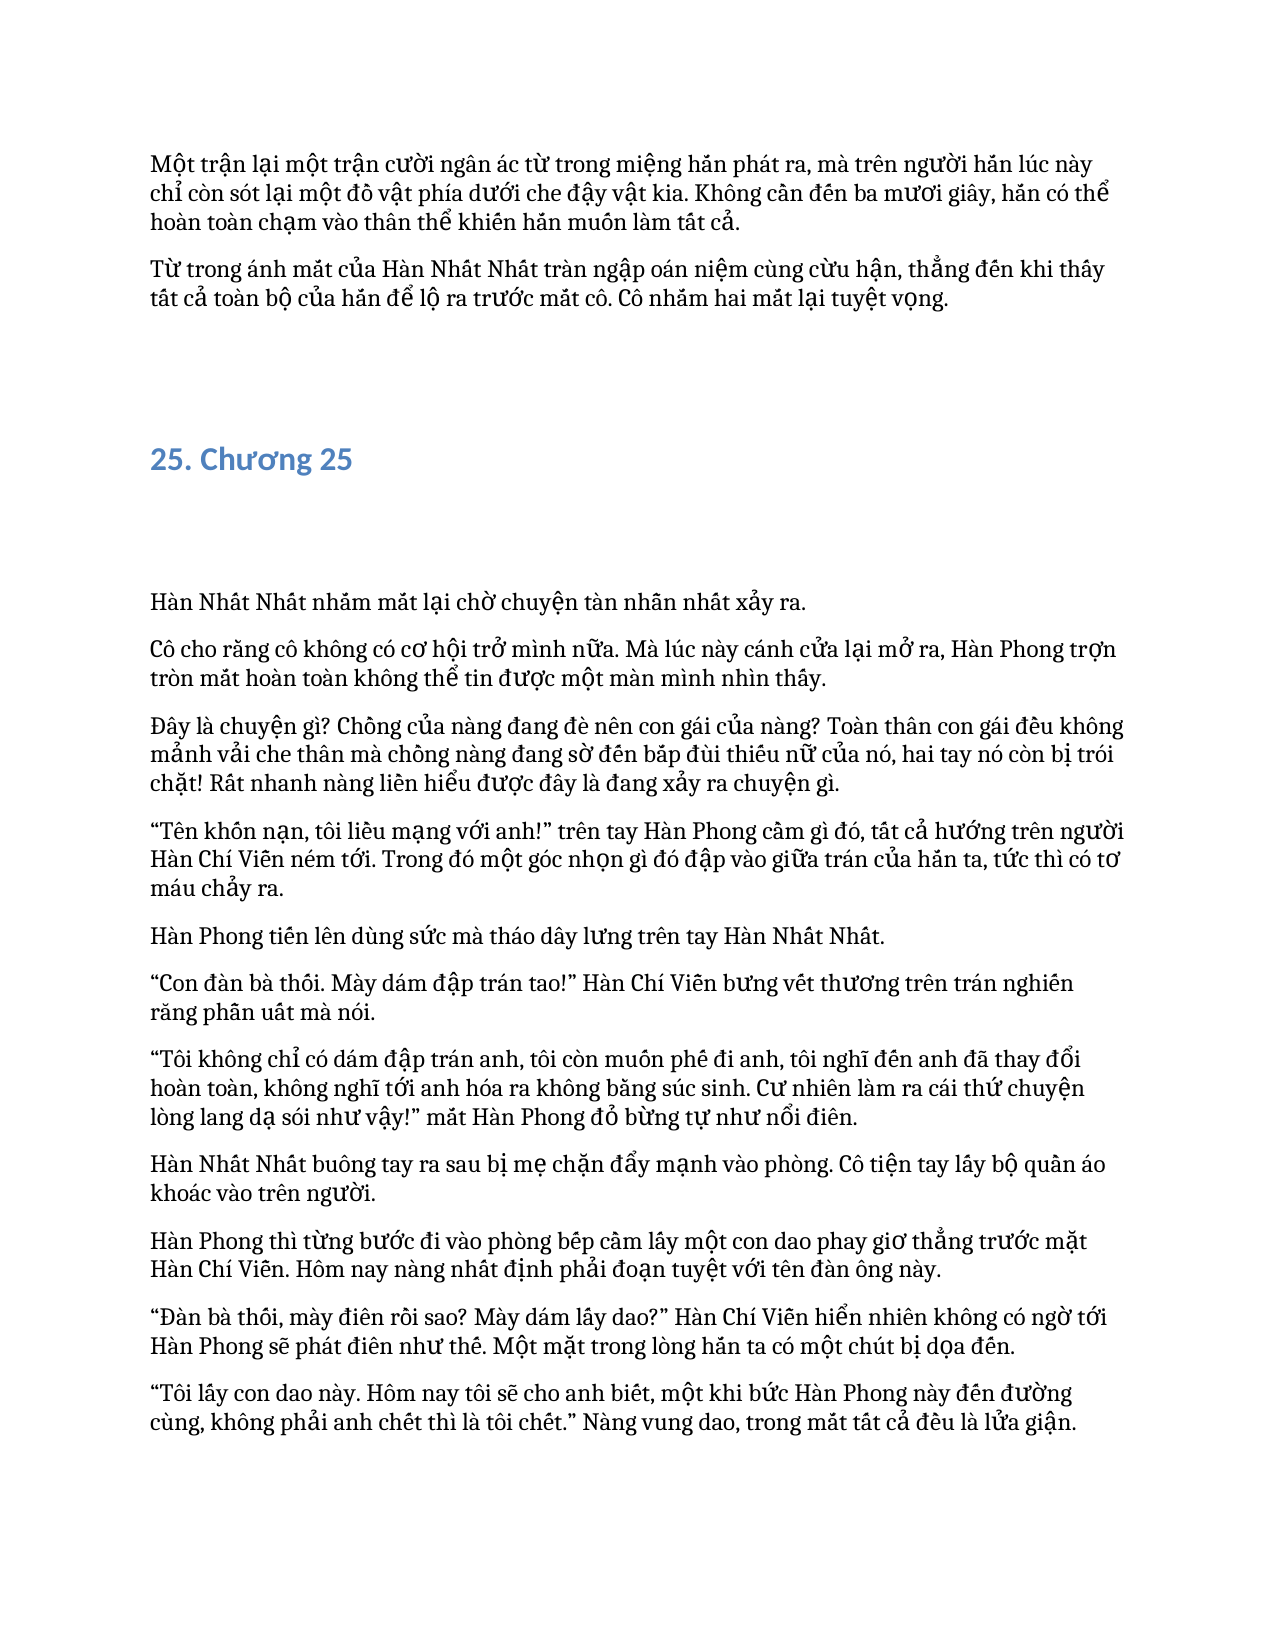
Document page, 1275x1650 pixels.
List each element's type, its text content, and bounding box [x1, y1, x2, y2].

text “Tôi không chỉ có dám đập trán anh, tôi còn muốn phế đi anh, tôi nghĩ đến anh đã thay đổi hoàn toàn, không nghĩ tới anh hóa ra không bằng súc sinh. Cư nhiên làm ra cái thứ chuyện lòng lang dạ sói như vậy!” mắt Hàn Phong đỏ bừng tự như nổi điên. [150, 1045, 1125, 1132]
text “Tên khốn nạn, tôi liều mạng với anh!” trên tay Hàn Phong cầm gì đó, tất cả hướng trên người Hàn Chí Viễn ném tới. Trong đó một góc nhọn gì đó đập vào giữa trán của hắn ta, tức thì có tơ máu chảy ra. [150, 817, 1125, 903]
text Hàn Phong thì từng bước đi vào phòng bếp cầm lấy một con dao phay giơ thẳng trước mặt Hàn Chí Viễn. Hôm nay nàng nhất định phải đoạn tuyệt với tên đàn ông này. [150, 1227, 1125, 1284]
text Hàn Nhất Nhất nhắm mắt lại chờ chuyện tàn nhẫn nhất xảy ra. [150, 588, 1125, 617]
text “Đàn bà thối, mày điên rồi sao? Mày dám lấy dao?” Hàn Chí Viễn hiển nhiên không có ngờ tới Hàn Phong sẽ phát điên như thế. Một mặt trong lòng hắn ta có một chút bị dọa đến. [150, 1303, 1125, 1360]
text Một trận lại một trận cười ngân ác từ trong miệng hắn phát ra, mà trên người hắn lúc này chỉ còn sót lại một đồ vật phía dưới che đậy vật kia. Không cần đến ba mươi giây, hắn có thể hoàn toàn chạm vào thân thể khiến hắn muốn làm tất cả. [150, 150, 1125, 236]
text “Con đàn bà thối. Mày dám đập trán tao!” Hàn Chí Viễn bưng vết thương trên trán nghiến răng phẫn uất mà nói. [150, 969, 1125, 1027]
subtitle 25. Chương 25 [150, 438, 1125, 479]
text Từ trong ánh mắt của Hàn Nhất Nhất tràn ngập oán niệm cùng cừu hận, thẳng đến khi thấy tất cả toàn bộ của hắn để lộ ra trước mắt cô. Cô nhắm hai mắt lại tuyệt vọng. [150, 255, 1125, 312]
text Hàn Phong tiến lên dùng sức mà tháo dây lưng trên tay Hàn Nhất Nhất. [150, 922, 1125, 950]
text Cô cho rằng cô không có cơ hội trở mình nữa. Mà lúc này cánh cửa lại mở ra, Hàn Phong trợn tròn mắt hoàn toàn không thể tin được một màn mình nhìn thấy. [150, 635, 1125, 693]
text “Tôi lấy con dao này. Hôm nay tôi sẽ cho anh biết, một khi bức Hàn Phong này đến đường cùng, không phải anh chết thì là tôi chết.” Nàng vung dao, trong mắt tất cả đều là lửa giận. [150, 1379, 1125, 1437]
text Đây là chuyện gì? Chồng của nàng đang đè nên con gái của nàng? Toàn thân con gái đều không mảnh vải che thân mà chồng nàng đang sờ đến bắp đùi thiếu nữ của nó, hai tay nó còn bị trói chặt! Rất nhanh nàng liền hiểu được đây là đang xảy ra chuyện gì. [150, 712, 1125, 798]
text Hàn Nhất Nhất buông tay ra sau bị mẹ chặn đẩy mạnh vào phòng. Cô tiện tay lấy bộ quần áo khoác vào trên người. [150, 1150, 1125, 1208]
